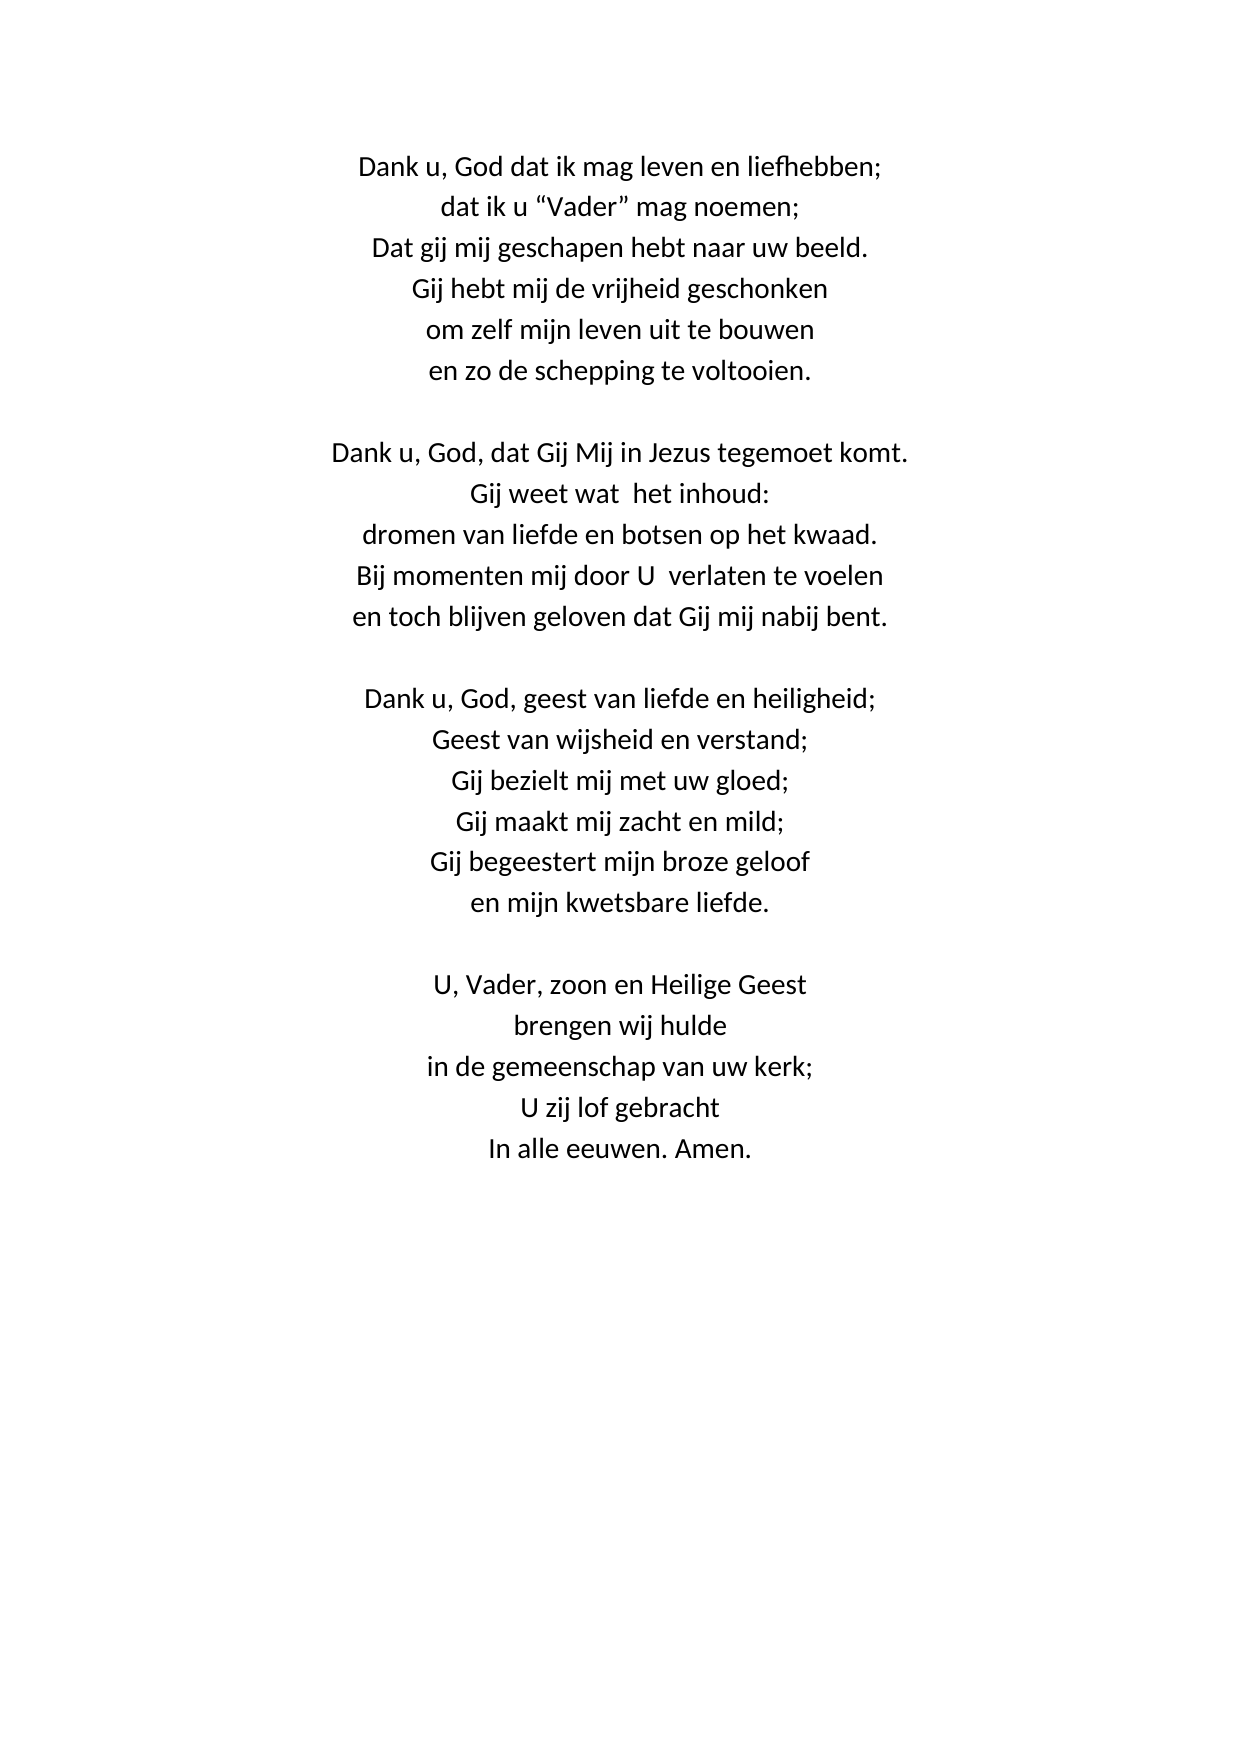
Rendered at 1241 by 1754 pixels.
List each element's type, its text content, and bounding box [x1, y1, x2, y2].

text dat ik u “Vader” mag noemen; [148, 188, 1093, 224]
text om zelf mijn leven uit te bouwen [148, 311, 1093, 347]
text Gij bezielt mij met uw gloed; [148, 762, 1093, 797]
text U, Vader, zoon en Heilige Geest [148, 966, 1093, 1002]
text In alle eeuwen. Amen. [148, 1130, 1093, 1166]
text Gij hebt mij de vrijheid geschonken [148, 270, 1093, 306]
text Gij begeestert mijn broze geloof [148, 843, 1093, 879]
text Geest van wijsheid en verstand; [148, 721, 1093, 756]
text in de gemeenschap van uw kerk; [148, 1048, 1093, 1084]
text Dank u, God, dat Gij Mij in Jezus tegemoet komt. [148, 434, 1093, 470]
text en toch blijven geloven dat Gij mij nabij bent. [148, 598, 1093, 633]
text Dank u, God, geest van liefde en heiligheid; [148, 680, 1093, 715]
text dromen van liefde en botsen op het kwaad. [148, 516, 1093, 552]
text en zo de schepping te voltooien. [148, 352, 1093, 388]
text Gij weet wat het inhoud: [148, 475, 1093, 511]
text U zij lof gebracht [148, 1089, 1093, 1125]
text en mijn kwetsbare liefde. [148, 884, 1093, 920]
text Dank u, God dat ik mag leven en liefhebben; [148, 148, 1093, 183]
text brengen wij hulde [148, 1007, 1093, 1043]
text Gij maakt mij zacht en mild; [148, 803, 1093, 838]
text Bij momenten mij door U verlaten te voelen [148, 557, 1093, 593]
text Dat gij mij geschapen hebt naar uw beeld. [148, 229, 1093, 265]
